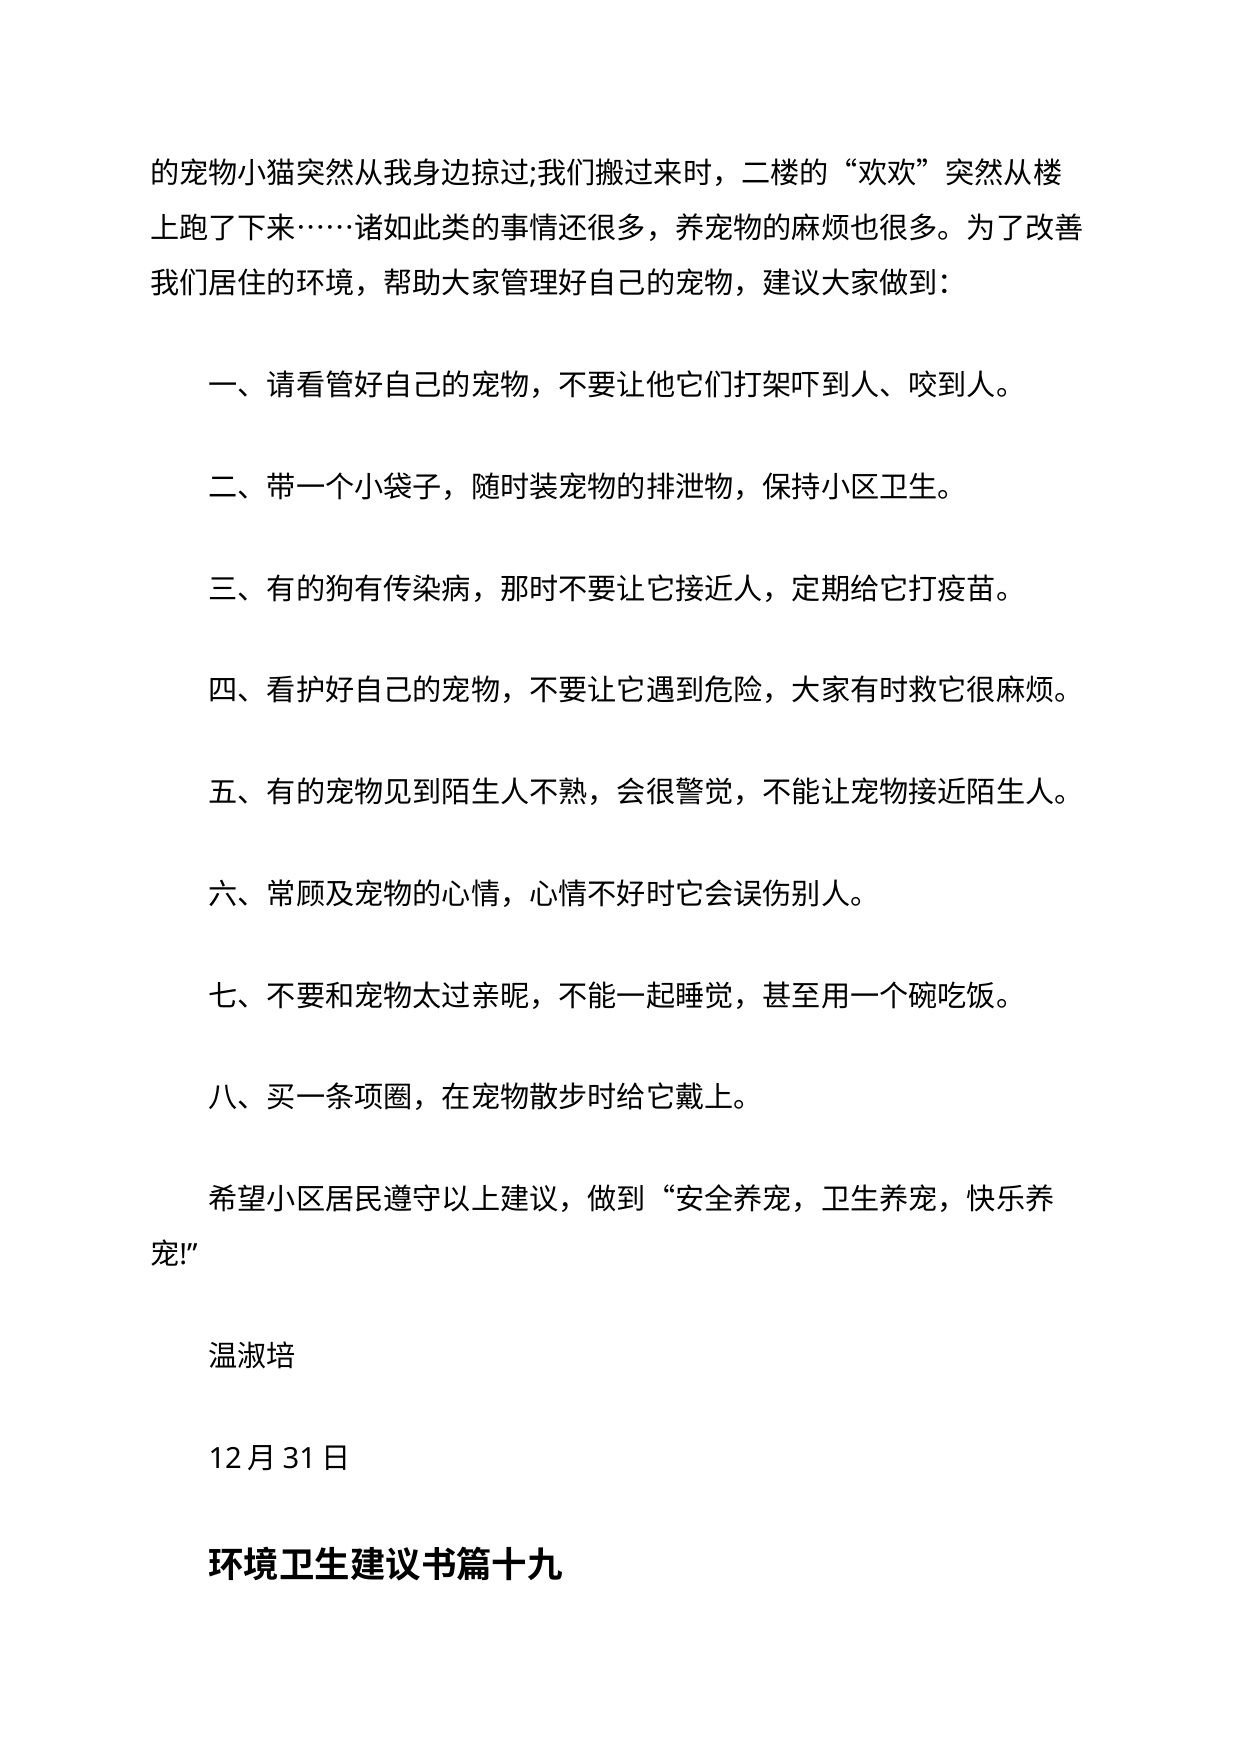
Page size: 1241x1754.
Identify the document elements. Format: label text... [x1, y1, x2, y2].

text 温淑培 [150, 1333, 1090, 1375]
text 三、有的狗有传染病，那时不要让它接近人，定期给它打疫苗。 [150, 565, 1090, 607]
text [150, 150, 1090, 302]
text 六、常顾及宠物的心情，心情不好时它会误伤别人。 [150, 871, 1090, 913]
text 环境卫生建议书篇十九 [150, 1536, 1090, 1588]
text 五、有的宠物见到陌生人不熟，会很警觉，不能让宠物接近陌生人。 [150, 769, 1090, 811]
text 12月31日 [150, 1434, 1090, 1477]
text 四、看护好自己的宠物，不要让它遇到危险，大家有时救它很麻烦。 [150, 667, 1090, 709]
text 七、不要和宠物太过亲昵，不能一起睡觉，甚至用一个碗吃饭。 [150, 972, 1090, 1014]
text 二、带一个小袋子，随时装宠物的排泄物，保持小区卫生。 [150, 463, 1090, 506]
text 一、请看管好自己的宠物，不要让他它们打架吓到人、咬到人。 [150, 362, 1090, 404]
text 希望小区居民遵守以上建议，做到“安全养宠，卫生养宠，快乐养宠!” [150, 1176, 1090, 1273]
text 八、买一条项圈，在宠物散步时给它戴上。 [150, 1074, 1090, 1116]
